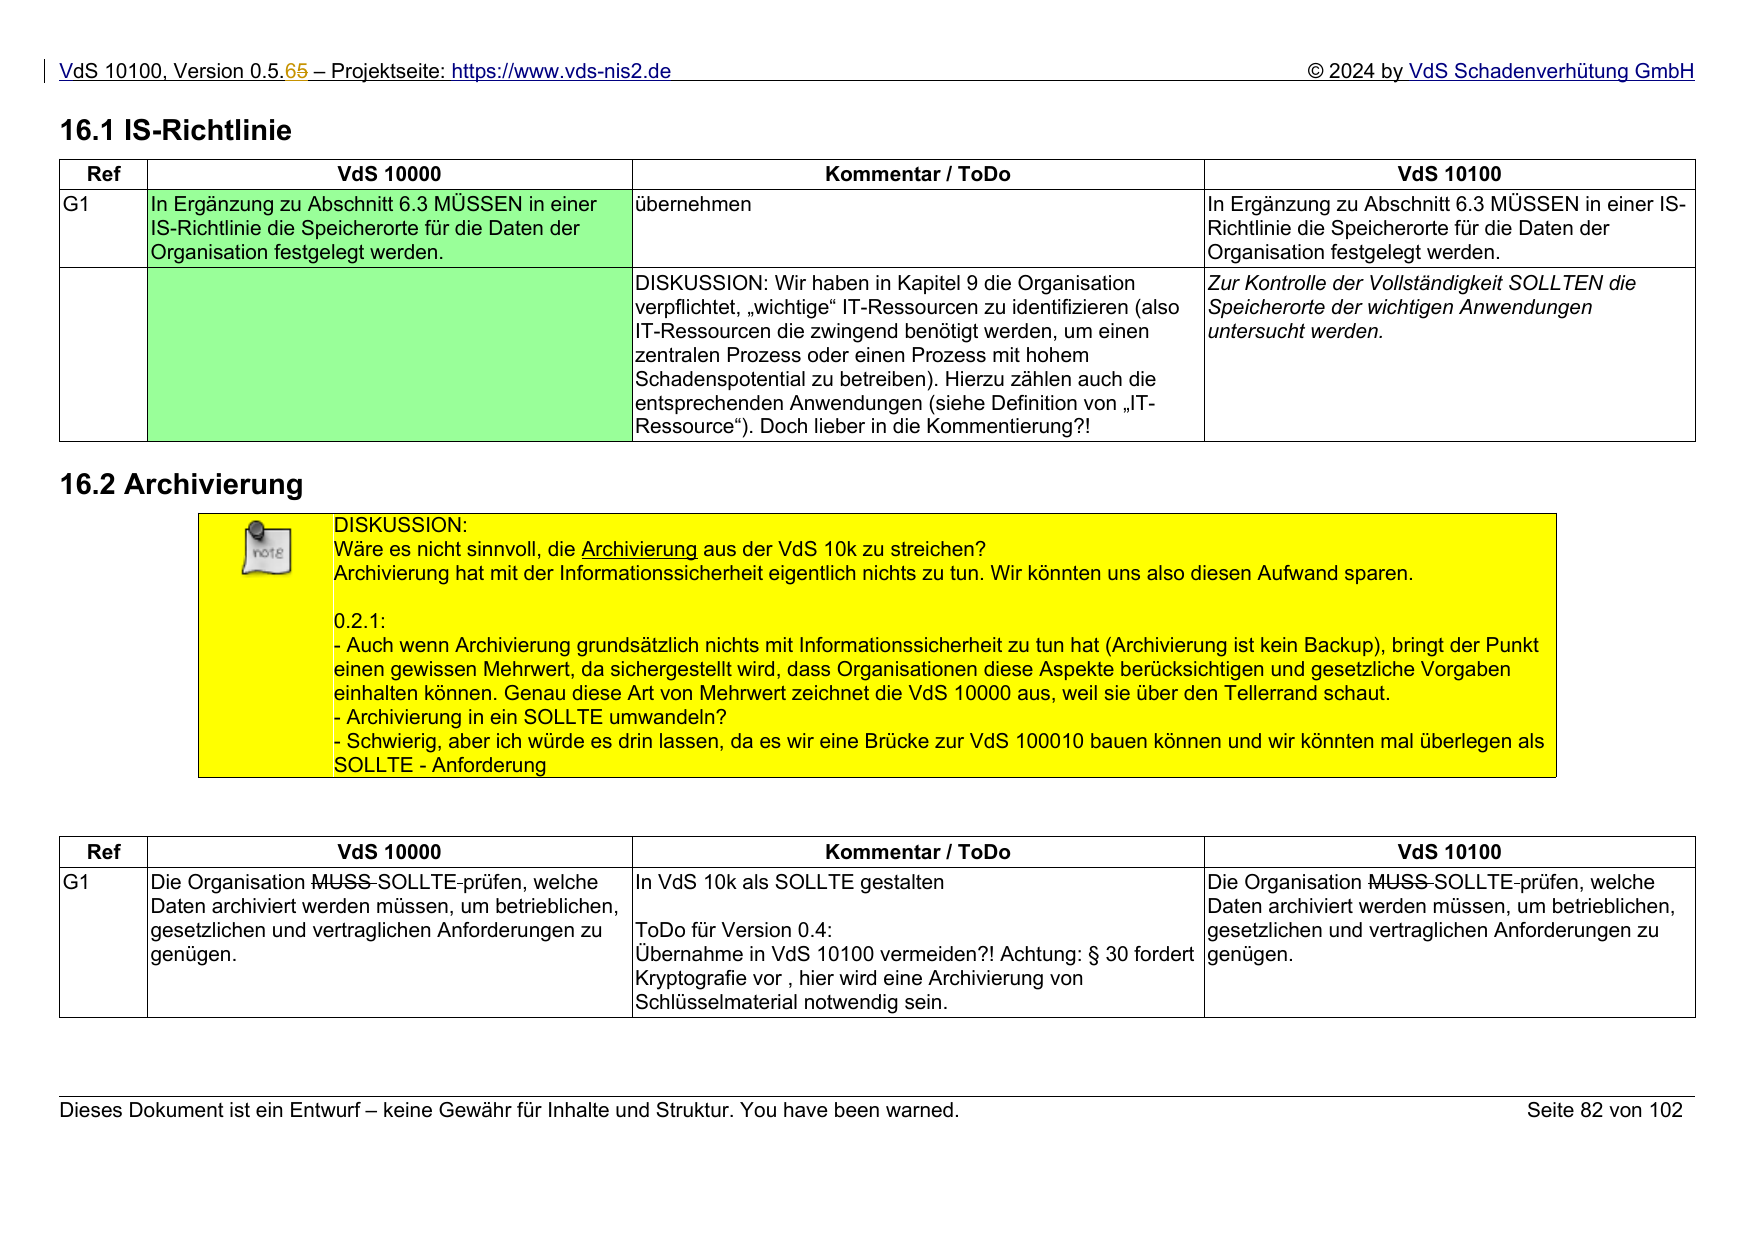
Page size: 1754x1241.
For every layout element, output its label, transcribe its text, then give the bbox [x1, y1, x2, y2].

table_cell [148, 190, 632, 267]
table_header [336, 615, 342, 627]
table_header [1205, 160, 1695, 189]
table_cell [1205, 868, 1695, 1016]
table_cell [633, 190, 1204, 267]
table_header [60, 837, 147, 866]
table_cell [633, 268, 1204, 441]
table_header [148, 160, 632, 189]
subtitle 16.2 Archivierung [59, 467, 1695, 500]
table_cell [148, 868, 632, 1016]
subtitle 16.1 IS-Richtlinie [59, 112, 1695, 146]
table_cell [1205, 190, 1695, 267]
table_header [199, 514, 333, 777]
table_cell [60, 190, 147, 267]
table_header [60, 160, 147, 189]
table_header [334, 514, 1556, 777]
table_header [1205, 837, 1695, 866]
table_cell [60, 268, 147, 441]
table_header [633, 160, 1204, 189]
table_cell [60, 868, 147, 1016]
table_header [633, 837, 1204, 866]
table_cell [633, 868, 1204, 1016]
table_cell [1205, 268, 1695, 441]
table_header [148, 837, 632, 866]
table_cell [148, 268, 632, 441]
picture [228, 513, 304, 589]
